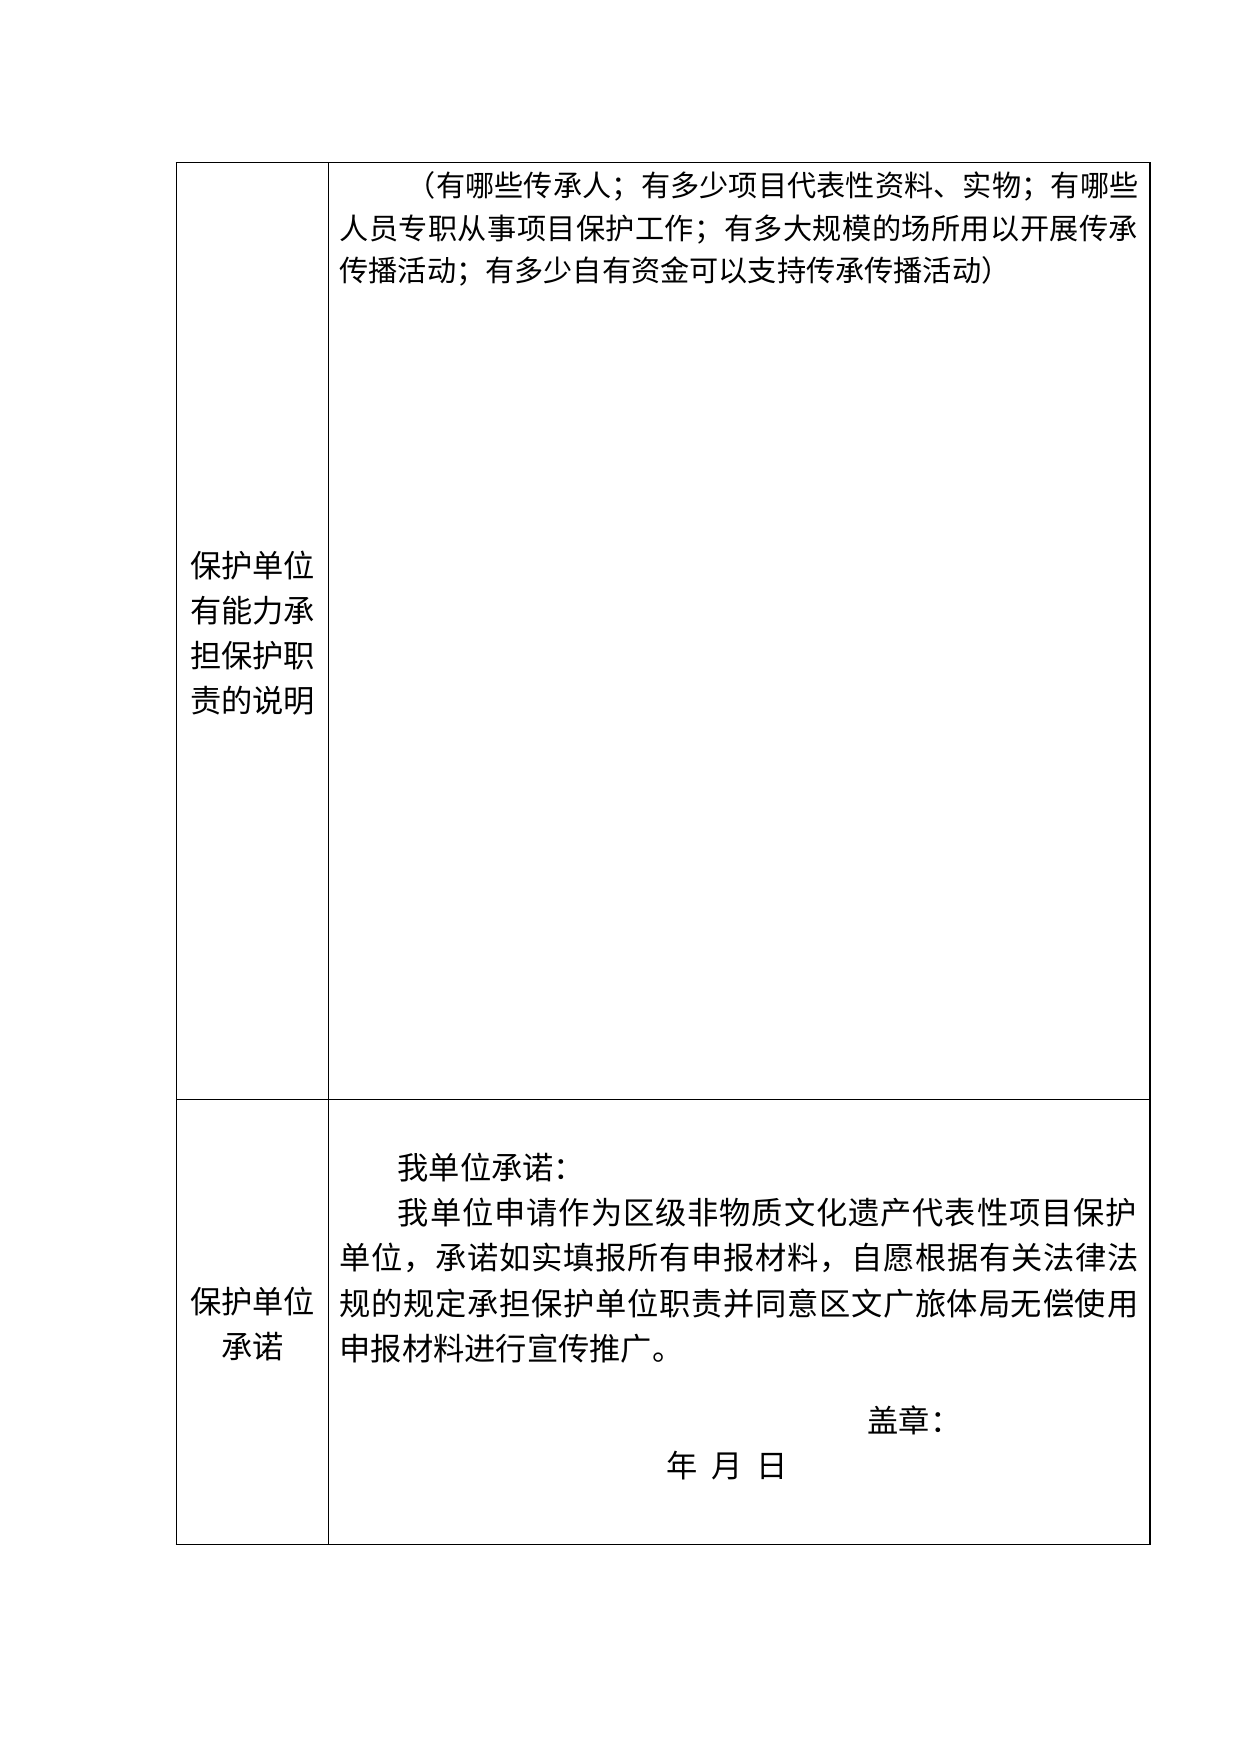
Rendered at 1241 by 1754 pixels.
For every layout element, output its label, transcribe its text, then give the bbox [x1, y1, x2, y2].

table_cell 保护单位 承诺 [177, 1100, 328, 1544]
table_cell （有哪些传承人；有多少项目代表性资料、实物；有哪些人员专职从事项目保护工作；有多大规模的场所用以开展传承传播活动；有多少自有资金可以支持传承传播活动） [329, 163, 1149, 1099]
table_cell 我单位承诺： 我单位申请作为区级非物质文化遗产代表性项目保护单位，承诺如实填报所有申报材料，自愿根据有关法律法规的规定承担保护单位职责并同意区文广旅体局无偿使用申报材料进行宣传推广。 盖章： 年 月 日 [329, 1100, 1149, 1544]
table_cell 保护单位有能力承担保护职责的说明 [177, 163, 328, 1099]
